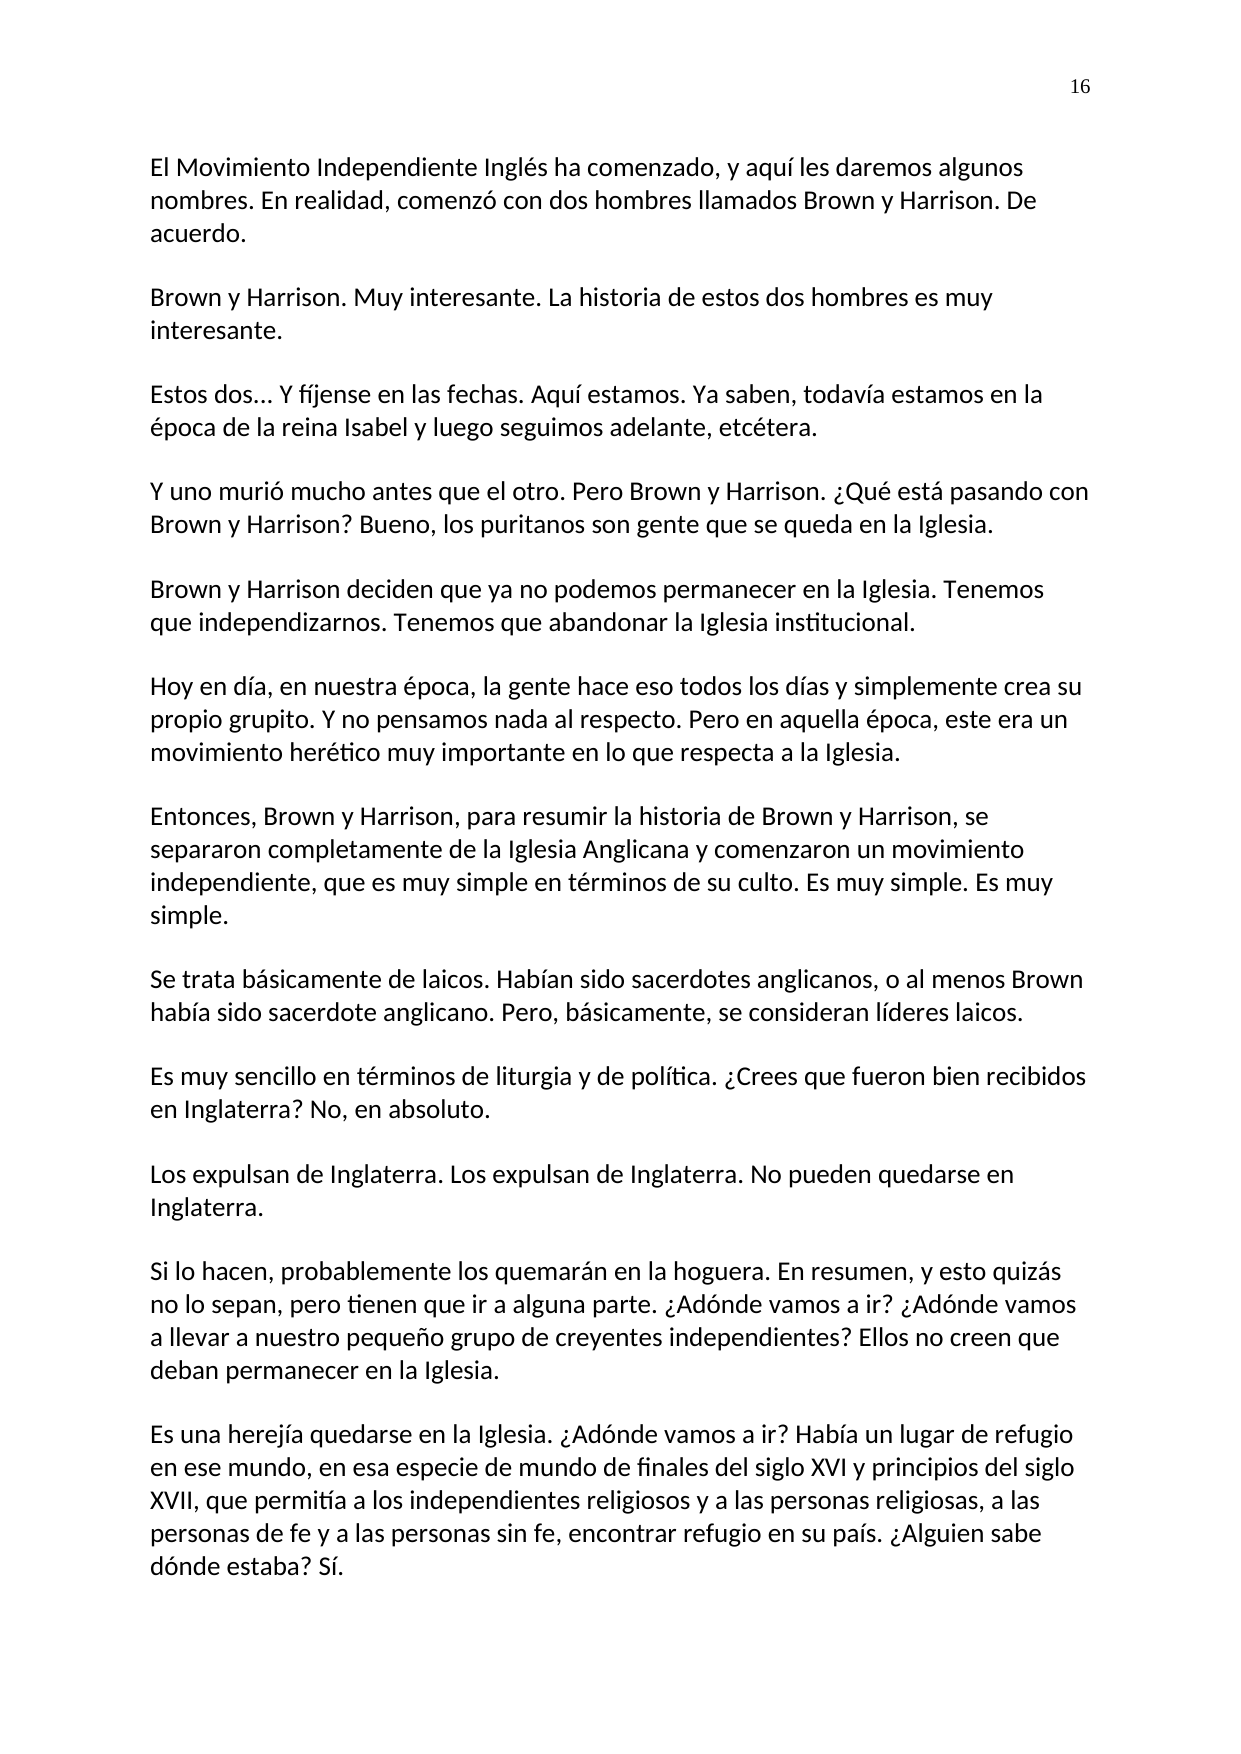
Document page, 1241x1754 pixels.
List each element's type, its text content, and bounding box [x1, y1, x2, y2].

text Hoy en día, en nuestra época, la gente hace eso todos los días y simplemente crea su propio grupito. Y no pensamos nada al respecto. Pero en aquella época, este era un movimiento herético muy importante en lo que respecta a la Iglesia. [150, 669, 1090, 768]
text Y uno murió mucho antes que el otro. Pero Brown y Harrison. ¿Qué está pasando con Brown y Harrison? Bueno, los puritanos son gente que se queda en la Iglesia. [150, 474, 1090, 541]
text Estos dos... Y fíjense en las fechas. Aquí estamos. Ya saben, todavía estamos en la época de la reina Isabel y luego seguimos adelante, etcétera. [150, 377, 1090, 443]
text El Movimiento Independiente Inglés ha comenzado, y aquí les daremos algunos nombres. En realidad, comenzó con dos hombres llamados Brown y Harrison. De acuerdo. [150, 150, 1090, 249]
text Entonces, Brown y Harrison, para resumir la historia de Brown y Harrison, se separaron completamente de la Iglesia Anglicana y comenzaron un movimiento independiente, que es muy simple en términos de su culto. Es muy simple. Es muy simple. [150, 799, 1090, 931]
text Brown y Harrison. Muy interesante. La historia de estos dos hombres es muy interesante. [150, 280, 1090, 346]
text Es muy sencillo en términos de liturgia y de política. ¿Crees que fueron bien recibidos en Inglaterra? No, en absoluto. [150, 1059, 1090, 1126]
text Brown y Harrison deciden que ya no podemos permanecer en la Iglesia. Tenemos que independizarnos. Tenemos que abandonar la Iglesia institucional. [150, 572, 1090, 638]
text Si lo hacen, probablemente los quemarán en la hoguera. En resumen, y esto quizás no lo sepan, pero tienen que ir a alguna parte. ¿Adónde vamos a ir? ¿Adónde vamos a llevar a nuestro pequeño grupo de creyentes independientes? Ellos no creen que deban permanecer en la Iglesia. [150, 1254, 1090, 1386]
text Es una herejía quedarse en la Iglesia. ¿Adónde vamos a ir? Había un lugar de refugio en ese mundo, en esa especie de mundo de finales del siglo XVI y principios del siglo XVII, que permitía a los independientes religiosos y a las personas religiosas, a las personas de fe y a las personas sin fe, encontrar refugio en su país. ¿Alguien sabe dónde estaba? Sí. [150, 1417, 1090, 1582]
text Se trata básicamente de laicos. Habían sido sacerdotes anglicanos, o al menos Brown había sido sacerdote anglicano. Pero, básicamente, se consideran líderes laicos. [150, 962, 1090, 1028]
text Los expulsan de Inglaterra. Los expulsan de Inglaterra. No pueden quedarse en Inglaterra. [150, 1157, 1090, 1223]
